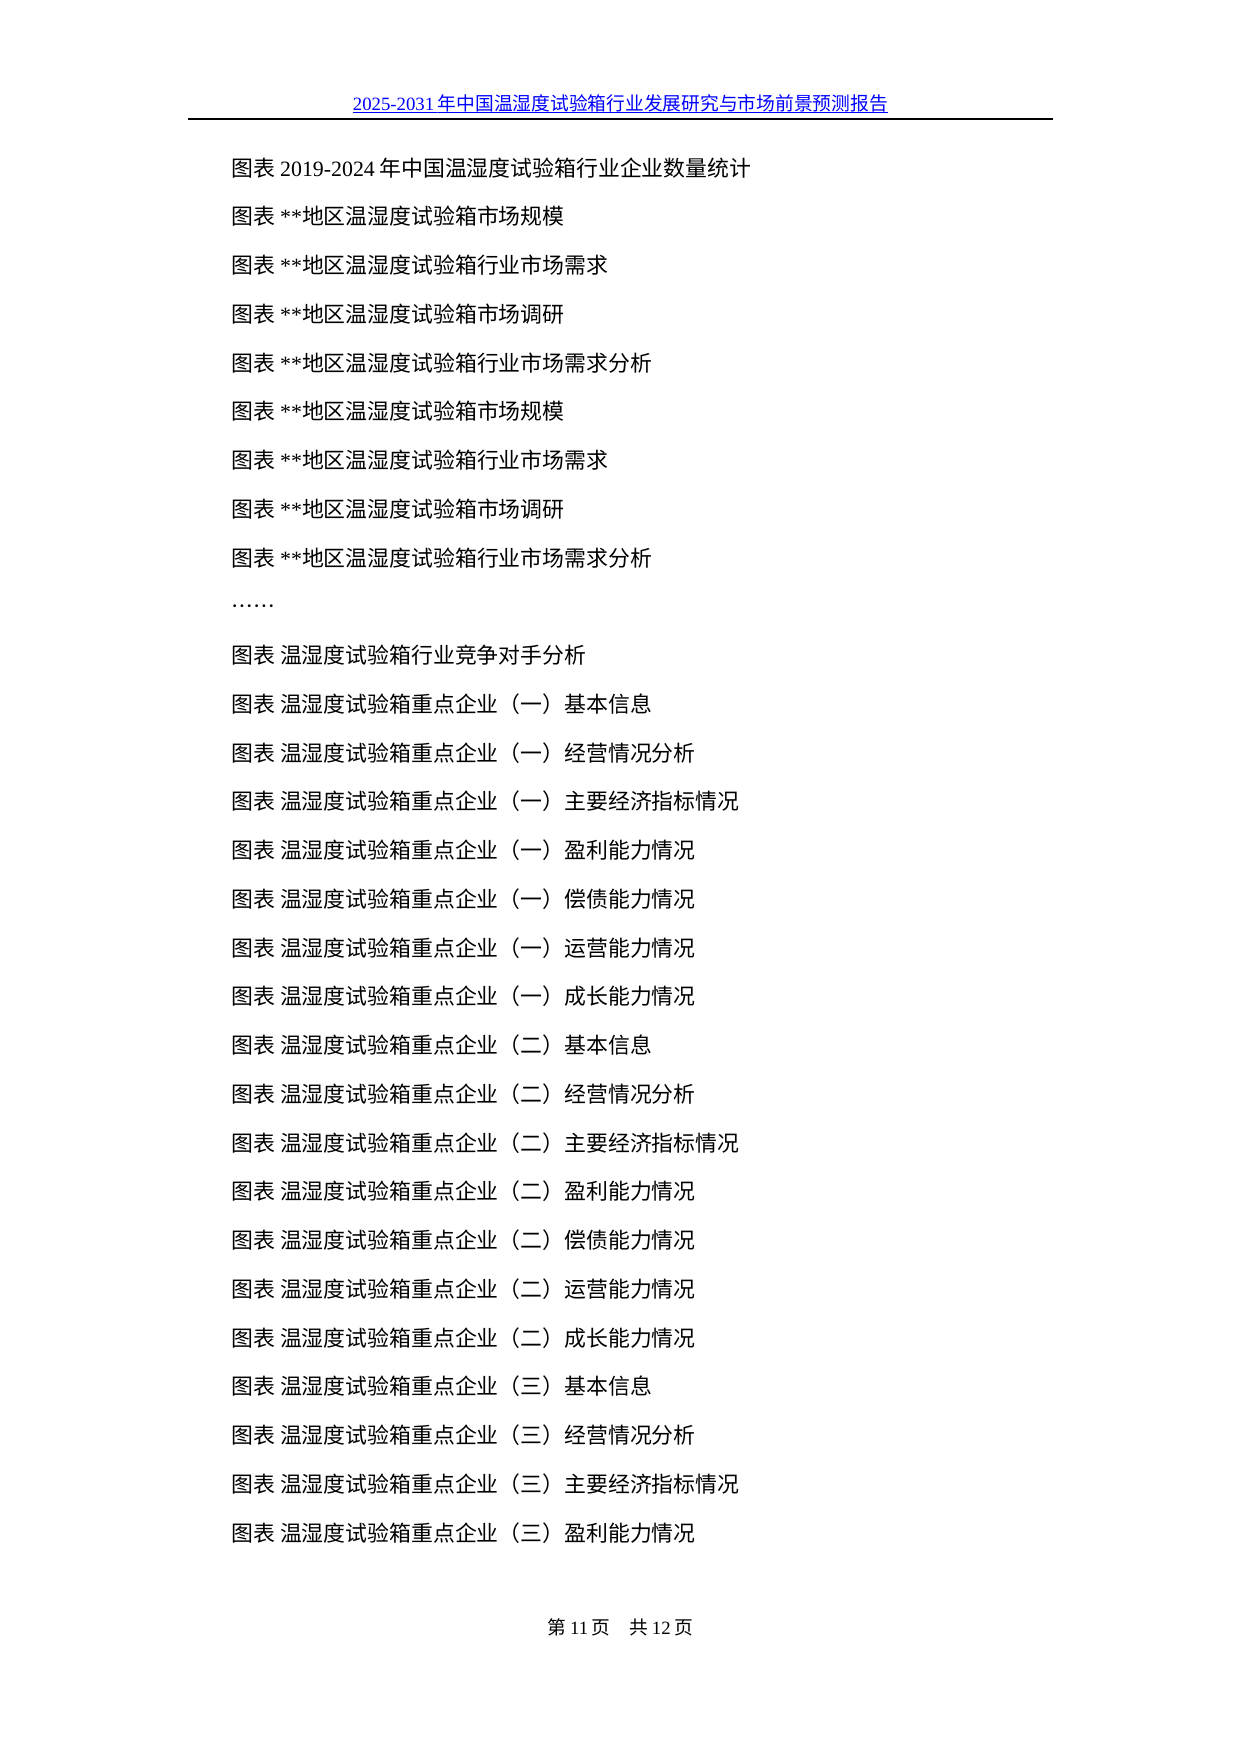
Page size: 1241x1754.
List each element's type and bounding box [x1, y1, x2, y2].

text [187, 150, 1053, 1548]
